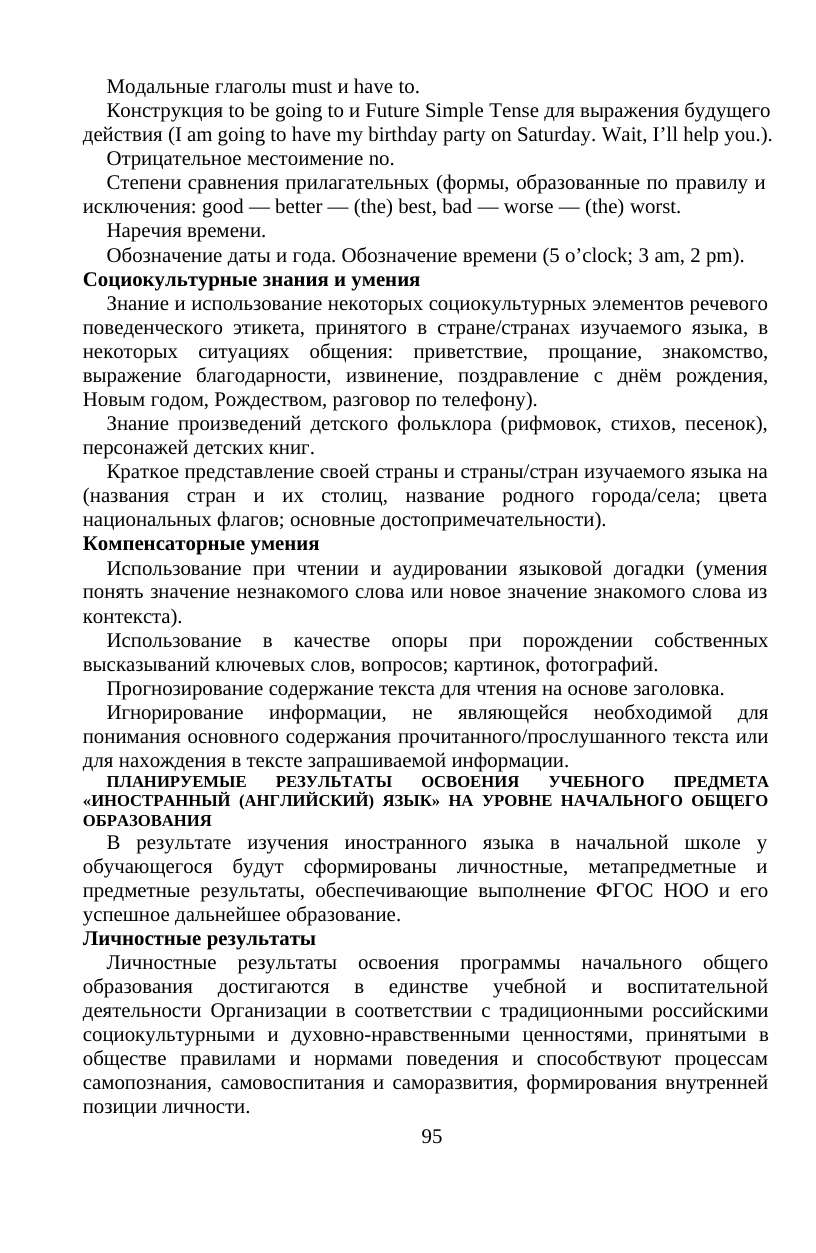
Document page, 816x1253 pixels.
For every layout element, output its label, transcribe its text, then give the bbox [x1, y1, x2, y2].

text Краткое представление своей страны и страны/стран изучаемого языка на (названия стран и их столиц, название родного города/села; цвета национальных флагов; основные достопримечательности). [83, 459, 768, 531]
text Модальные глаголы must и have to. [106, 74, 816, 98]
text В результате изучения иностранного языка в начальной школе у обучающегося будут сформированы личностные, метапредметные и предметные результаты, обеспечивающие выполнение ФГОС НОО и его успешное дальнейшее образование. [83, 829, 768, 926]
text Знание произведений детского фольклора (рифмовок, стихов, песенок), персонажей детских книг. [83, 411, 768, 459]
text Знание и использование некоторых социокультурных элементов речевого поведенческого этикета, принятого в стране/странах изучаемого языка, в некоторых ситуациях общения: приветствие, прощание, знакомство, выражение благодарности, извинение, поздравление с днём рождения, Новым годом, Рождеством, разговор по телефону). [83, 291, 769, 411]
subtitle Социокультурные знания и умения [83, 267, 816, 291]
text Наречия времени. [106, 218, 816, 242]
text ПЛАНИРУЕМЫЕ РЕЗУЛЬТАТЫ ОСВОЕНИЯ УЧЕБНОГО ПРЕДМЕТА «ИНОСТРАННЫЙ (АНГЛИЙСКИЙ) ЯЗЫК» НА УРОВНЕ НАЧАЛЬНОГО ОБЩЕГО ОБРАЗОВАНИЯ [83, 772, 769, 829]
text Использование при чтении и аудировании языковой догадки (умения понять значение незнакомого слова или новое значение знакомого слова из контекста). [83, 555, 768, 628]
subtitle Компенсаторные умения [83, 532, 816, 555]
text Отрицательное местоимение no. [106, 146, 816, 170]
text Личностные результаты освоения программы начального общего образования достигаются в единстве учебной и воспитательной деятельности Организации в соответствии с традиционными российскими социокультурными и духовно-нравственными ценностями, принятыми в обществе правилами и нормами поведения и способствуют процессам самопознания, самовоспитания и саморазвития, формирования внутренней позиции личности. [83, 950, 769, 1118]
subtitle Личностные результаты [83, 926, 816, 950]
text Прогнозирование содержание текста для чтения на основе заголовка. [106, 676, 816, 700]
text Использование в качестве опоры при порождении собственных высказываний ключевых слов, вопросов; картинок, фотографий. [83, 628, 769, 676]
text Игнорирование информации, не являющейся необходимой для понимания основного содержания прочитанного/прослушанного текста или для нахождения в тексте запрашиваемой информации. [83, 700, 768, 772]
text Обозначение даты и года. Обозначение времени (5 o’clock; 3 am, 2 pm). [106, 242, 816, 267]
text Степени сравнения прилагательных (формы, образованные по правилу и исключения: good — better — (the) best, bad — worse — (the) worst. [83, 170, 816, 218]
text Конструкция to be going to и Future Simple Tense для выражения будущего действия (I am going to have my birthday party on Saturday. Wait, I’ll help you.). [83, 98, 816, 146]
